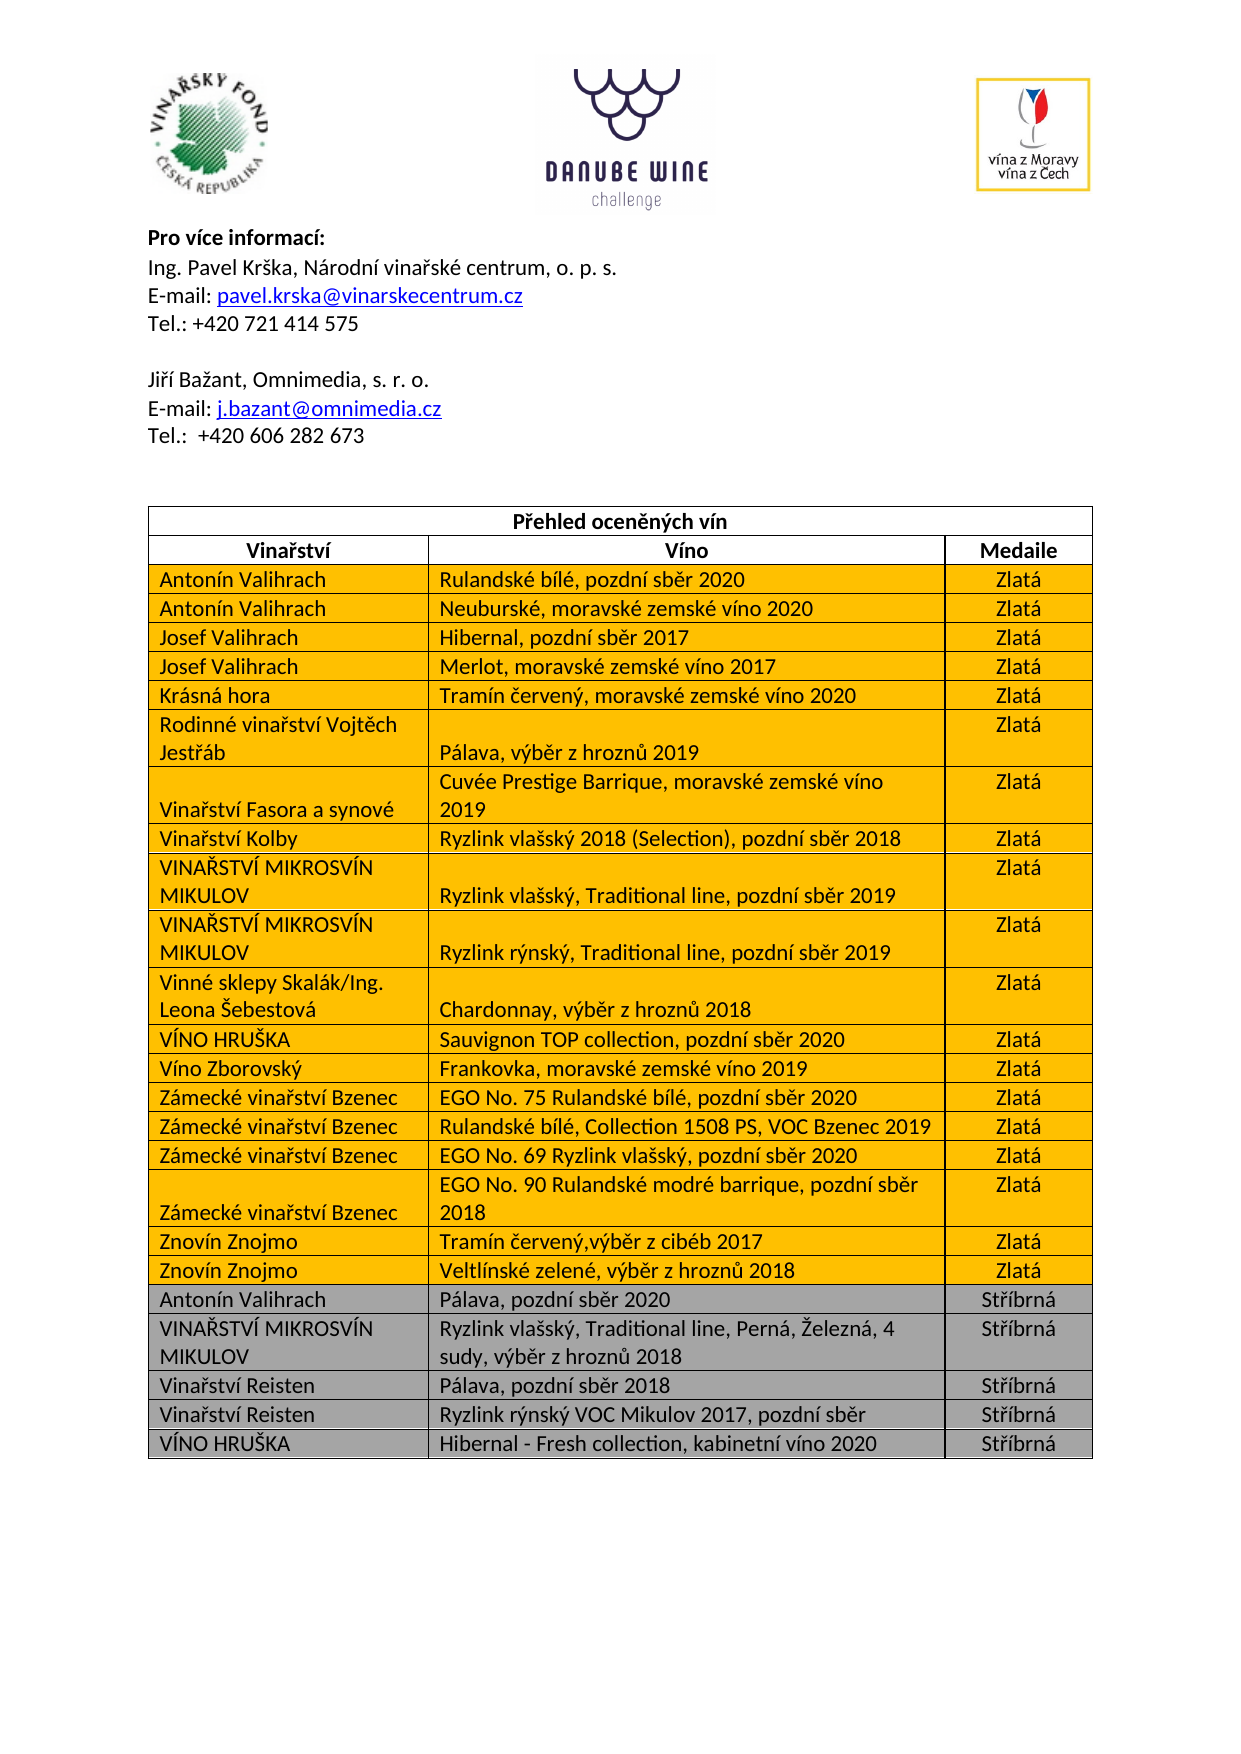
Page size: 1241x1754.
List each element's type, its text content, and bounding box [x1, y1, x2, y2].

text Pro více informací: [148, 223, 1093, 251]
table_cell Stříbrná [946, 1371, 1092, 1399]
table_cell VÍNO HRUŠKA [149, 1430, 428, 1457]
table_cell Chardonnay, výběr z hroznů 2018 [429, 968, 944, 1024]
table_cell Neuburské, moravské zemské víno 2020 [429, 594, 944, 622]
table_cell Josef Valihrach [149, 652, 428, 680]
text Ing. Pavel Krška, Národní vinařské centrum, o. p. s. [148, 253, 1093, 282]
table_cell Zlatá [946, 1256, 1092, 1284]
table_cell Zámecké vinařství Bzenec [149, 1112, 428, 1140]
table_cell Hibernal - Fresh collection, kabinetní víno 2020 [429, 1430, 944, 1457]
text E-mail: pavel.krska@vinarskecentrum.cz [148, 282, 1093, 309]
table_cell Zlatá [946, 652, 1092, 680]
table_cell Zlatá [946, 1112, 1092, 1140]
table_cell Hibernal, pozdní sběr 2017 [429, 623, 944, 651]
table_cell Pálava, pozdní sběr 2018 [429, 1371, 944, 1399]
table_cell Zlatá [946, 767, 1092, 823]
table_cell Zámecké vinařství Bzenec [149, 1083, 428, 1111]
table_cell Znovín Znojmo [149, 1256, 428, 1284]
table_cell Zlatá [946, 968, 1092, 1024]
table_cell Sauvignon TOP collection, pozdní sběr 2020 [429, 1025, 944, 1053]
table_cell Zlatá [946, 1141, 1092, 1169]
table_cell Ryzlink rýnský, Traditional line, pozdní sběr 2019 [429, 911, 944, 967]
table_cell VÍNO HRUŠKA [149, 1025, 428, 1053]
table_cell Zlatá [946, 1083, 1092, 1111]
table_cell Tramín červený, moravské zemské víno 2020 [429, 681, 944, 709]
table_cell Zlatá [946, 1054, 1092, 1082]
table_cell Antonín Valihrach [149, 565, 428, 593]
table_cell EGO No. 75 Rulandské bílé, pozdní sběr 2020 [429, 1083, 944, 1111]
table_cell Ryzlink rýnský VOC Mikulov 2017, pozdní sběr [429, 1400, 944, 1428]
table_cell VINAŘSTVÍ MIKROSVÍN MIKULOV [149, 911, 428, 967]
table_cell Frankovka, moravské zemské víno 2019 [429, 1054, 944, 1082]
table_cell Víno [429, 536, 944, 564]
table_cell Veltlínské zelené, výběr z hroznů 2018 [429, 1256, 944, 1284]
table_cell Rulandské bílé, Collection 1508 PS, VOC Bzenec 2019 [429, 1112, 944, 1140]
table_cell EGO No. 69 Ryzlink vlašský, pozdní sběr 2020 [429, 1141, 944, 1169]
table_cell Zlatá [946, 710, 1092, 766]
table_cell Zlatá [946, 623, 1092, 651]
table_cell Vinařství Reisten [149, 1400, 428, 1428]
table_cell Ryzlink vlašský 2018 (Selection), pozdní sběr 2018 [429, 824, 944, 852]
table_cell VINAŘSTVÍ MIKROSVÍN MIKULOV [149, 854, 428, 909]
table_cell Josef Valihrach [149, 623, 428, 651]
table_cell Zámecké vinařství Bzenec [149, 1141, 428, 1169]
picture [534, 54, 716, 214]
table_cell Zlatá [946, 1170, 1092, 1226]
table_cell Stříbrná [946, 1285, 1092, 1313]
text E-mail: j.bazant@omnimedia.cz [148, 394, 1093, 422]
table_cell EGO No. 90 Rulandské modré barrique, pozdní sběr 2018 [429, 1170, 944, 1226]
table_cell VINAŘSTVÍ MIKROSVÍN MIKULOV [149, 1314, 428, 1370]
table_cell Zlatá [946, 1227, 1092, 1255]
table_cell Medaile [946, 536, 1092, 564]
table_cell Vinařství Reisten [149, 1371, 428, 1399]
table_cell Vinařství [149, 536, 428, 564]
table_cell Krásná hora [149, 681, 428, 709]
table_cell Zlatá [946, 824, 1092, 852]
table_cell Zlatá [946, 565, 1092, 593]
table_cell Vinařství Fasora a synové [149, 767, 428, 823]
table_cell Ryzlink vlašský, Traditional line, Perná, Železná, 4 sudy, výběr z hroznů 2018 [429, 1314, 944, 1370]
text Jiří Bažant, Omnimedia, s. r. o. [148, 366, 1093, 394]
picture [973, 75, 1093, 194]
table_cell Zlatá [946, 681, 1092, 709]
table_header Přehled oceněných vín [149, 507, 1092, 535]
table_cell Rulandské bílé, pozdní sběr 2020 [429, 565, 944, 593]
table_cell Zlatá [946, 1025, 1092, 1053]
text Tel.: +420 606 282 673 [148, 422, 1093, 450]
table_cell Antonín Valihrach [149, 594, 428, 622]
table_cell Zámecké vinařství Bzenec [149, 1170, 428, 1226]
table_cell Víno Zborovský [149, 1054, 428, 1082]
table_cell Stříbrná [946, 1314, 1092, 1370]
table_cell Tramín červený,výběr z cibéb 2017 [429, 1227, 944, 1255]
table_cell Antonín Valihrach [149, 1285, 428, 1313]
table_cell Ryzlink vlašský, Traditional line, pozdní sběr 2019 [429, 854, 944, 909]
table_cell Zlatá [946, 854, 1092, 909]
text Tel.: +420 721 414 575 [148, 309, 1093, 338]
table_cell Vinné sklepy Skalák/Ing. Leona Šebestová [149, 968, 428, 1024]
table_cell Stříbrná [946, 1430, 1092, 1457]
table_cell Rodinné vinařství Vojtěch Jestřáb [149, 710, 428, 766]
table_cell Znovín Znojmo [149, 1227, 428, 1255]
table_cell Pálava, výběr z hroznů 2019 [429, 710, 944, 766]
table_cell Cuvée Prestige Barrique, moravské zemské víno 2019 [429, 767, 944, 823]
table_cell Zlatá [946, 911, 1092, 967]
table_cell Pálava, pozdní sběr 2020 [429, 1285, 944, 1313]
table_cell Zlatá [946, 594, 1092, 622]
table_cell Vinařství Kolby [149, 824, 428, 852]
table_cell Stříbrná [946, 1400, 1092, 1428]
picture [150, 73, 268, 194]
table_cell Merlot, moravské zemské víno 2017 [429, 652, 944, 680]
